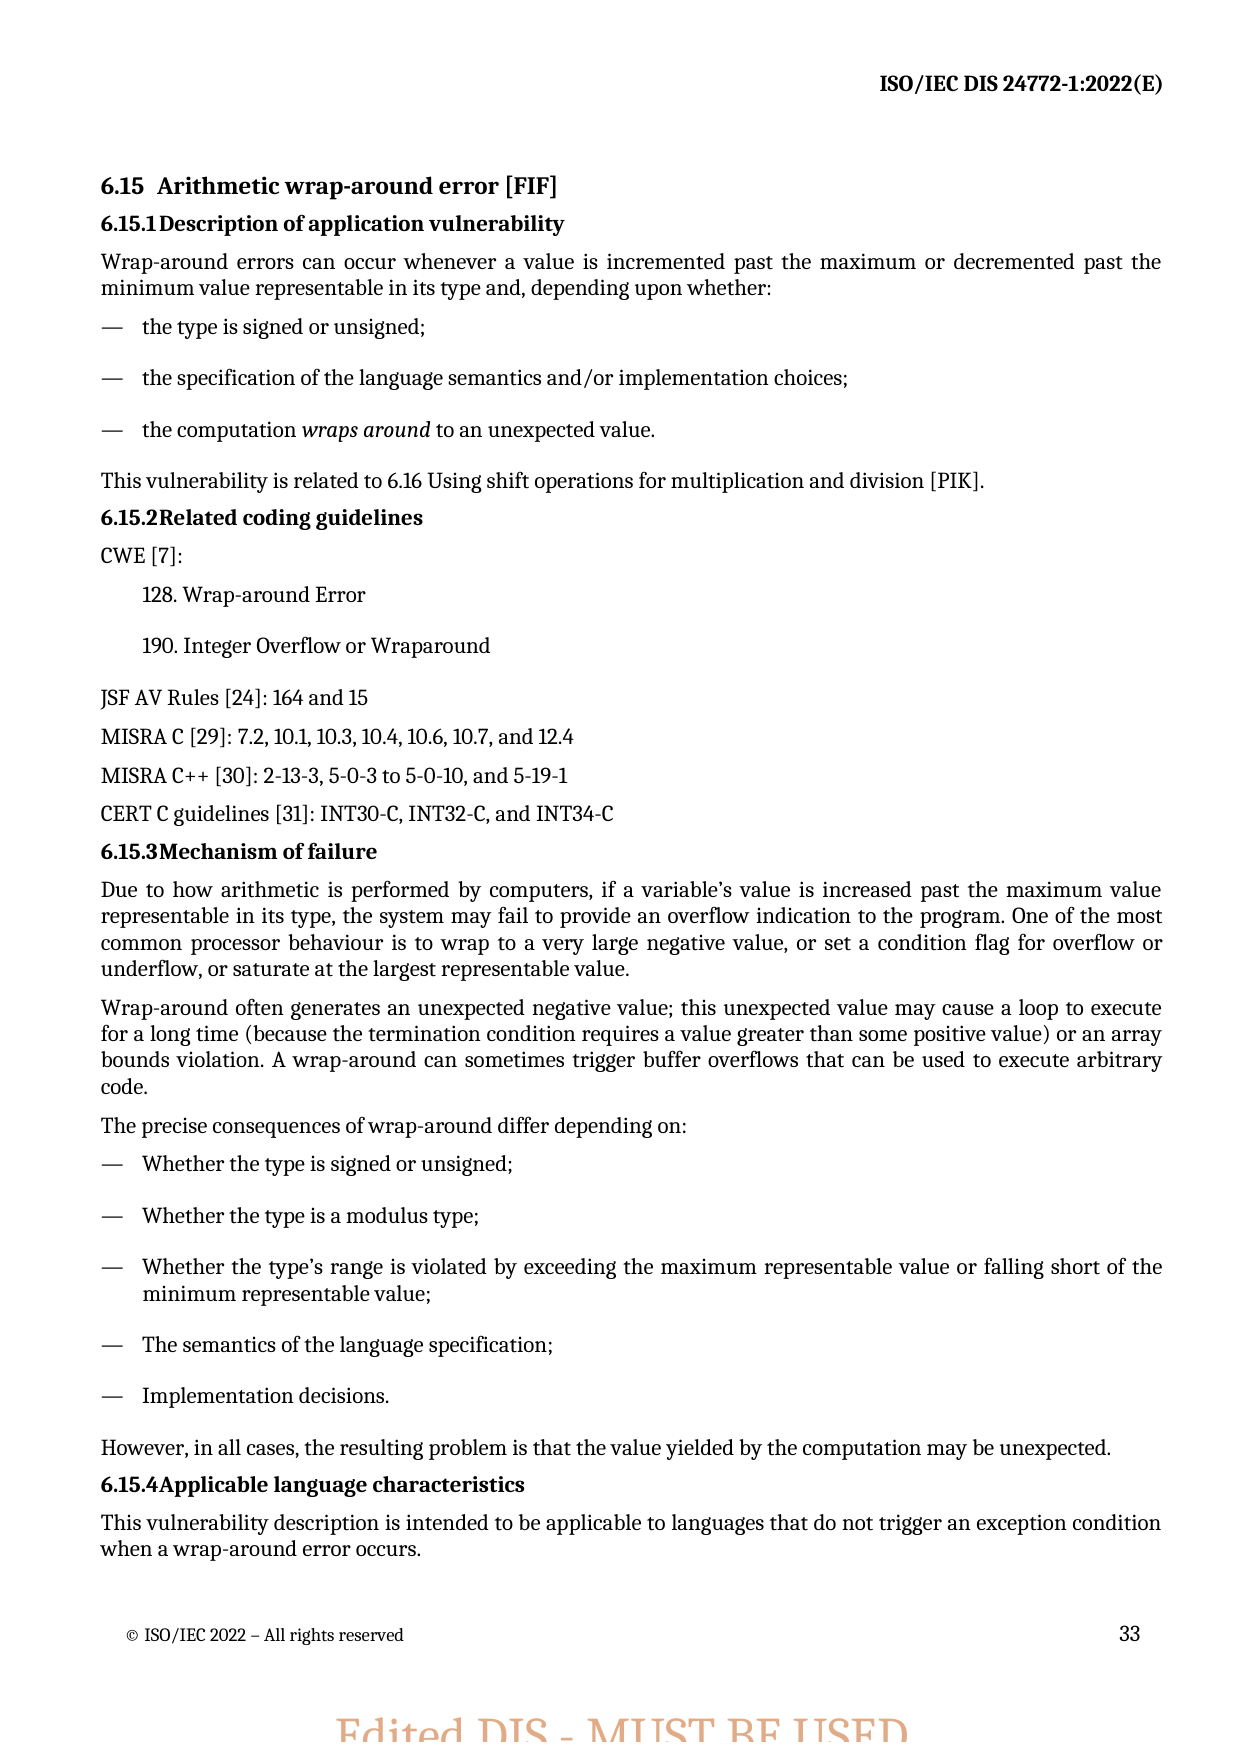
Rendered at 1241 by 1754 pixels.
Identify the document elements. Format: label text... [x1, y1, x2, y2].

text This vulnerability description is intended to be applicable to languages that do not trigger an exception condition when a wrap-around error occurs. [101, 1510, 1164, 1562]
text Due to how arithmetic is performed by computers, if a variable’s value is increased past the maximum value representable in its type, the system may fail to provide an overflow indication to the program. One of the most common processor behaviour is to wrap to a very large negative value, or set a condition flag for overflow or underflow, or saturate at the largest representable value. [101, 877, 1164, 982]
text Wrap-around often generates an unexpected negative value; this unexpected value may cause a loop to execute for a long time (because the termination condition requires a value greater than some positive value) or an array bounds violation. A wrap-around can sometimes trigger buffer overflows that can be used to execute arbitrary code. [101, 994, 1164, 1100]
text The precise consequences of wrap-around differ depending on: [101, 1112, 1164, 1139]
list — the computation wraps around to an unexpected value. [101, 416, 1164, 443]
list — Whether the type is signed or unsigned; [101, 1151, 1164, 1178]
subtitle Applicable language characteristics [101, 1473, 1164, 1497]
text However, in all cases, the resulting problem is that the value yielded by the computation may be unexpected. [101, 1434, 1164, 1461]
subtitle Related coding guidelines [101, 507, 1164, 531]
text MISRA C++ [30]: 2-13-3, 5-0-3 to 5-0-10, and 5-19-1 [101, 762, 1164, 789]
subtitle Arithmetic wrap-around error [FIF] [101, 173, 1164, 199]
list — Whether the type’s range is violated by exceeding the maximum representable value or falling short of the minimum representable value; [101, 1254, 1164, 1307]
list — The semantics of the language specification; [101, 1332, 1164, 1358]
text CWE [7]: [101, 543, 1164, 569]
text CERT C guidelines [31]: INT30-C, INT32-C, and INT34-C [101, 801, 1164, 828]
list — Implementation decisions. [101, 1383, 1164, 1409]
list — the type is signed or unsigned; [101, 314, 1164, 340]
list — the specification of the language semantics and/or implementation choices; [101, 365, 1164, 391]
text Wrap-around errors can occur whenever a value is incremented past the maximum or decremented past the minimum value representable in its type and, depending upon whether: [101, 248, 1164, 301]
text This vulnerability is related to 6.16 Using shift operations for multiplication and division [PIK]. [101, 468, 1164, 494]
text MISRA C [29]: 7.2, 10.1, 10.3, 10.4, 10.6, 10.7, and 12.4 [101, 723, 1164, 750]
text 128. Wrap-around Error [142, 582, 1164, 608]
subtitle Description of application vulnerability [101, 212, 1164, 236]
subtitle Mechanism of failure [101, 840, 1164, 864]
text 190. Integer Overflow or Wraparound [142, 633, 1164, 660]
text JSF AV Rules [24]: 164 and 15 [101, 685, 1164, 711]
list — Whether the type is a modulus type; [101, 1203, 1164, 1229]
